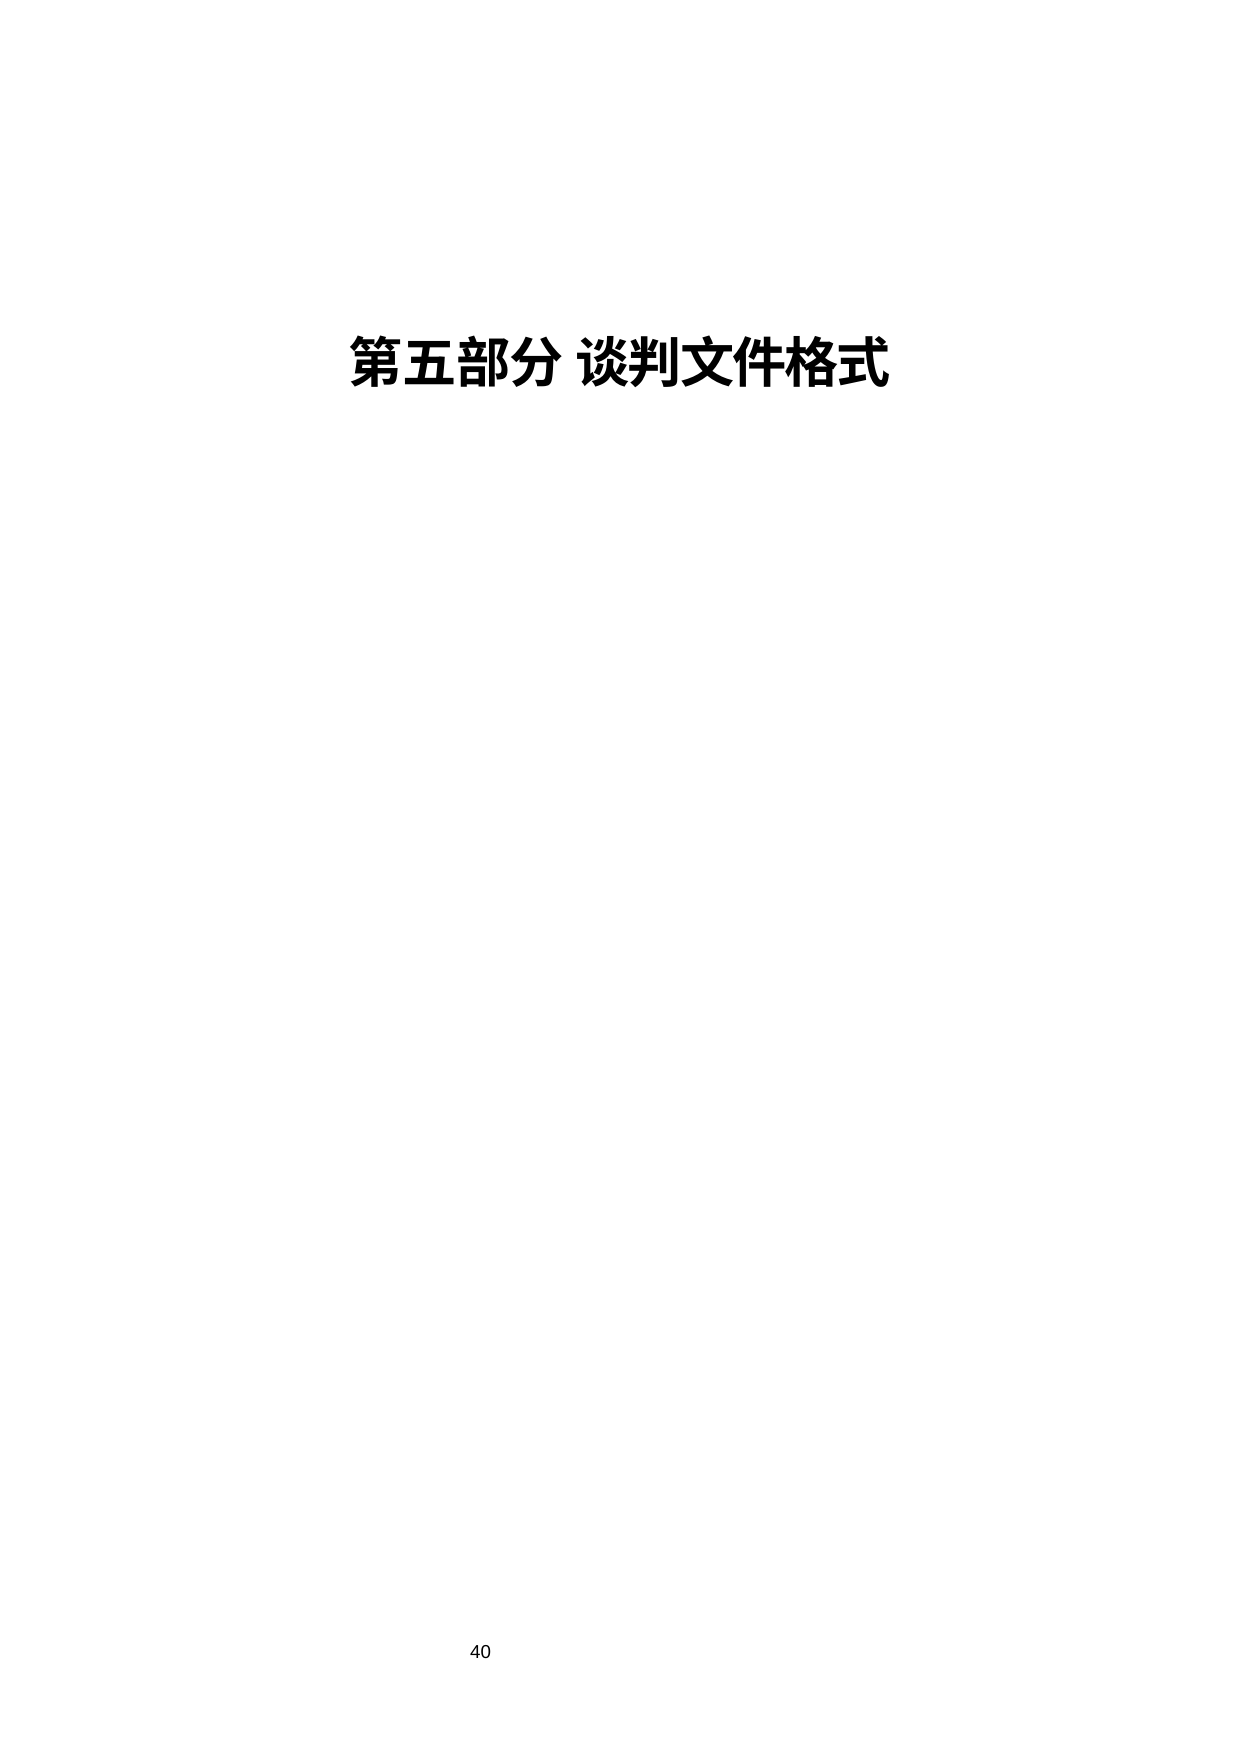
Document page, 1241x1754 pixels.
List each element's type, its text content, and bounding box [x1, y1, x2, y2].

text 第五部分 谈判文件格式 [188, 319, 1052, 398]
